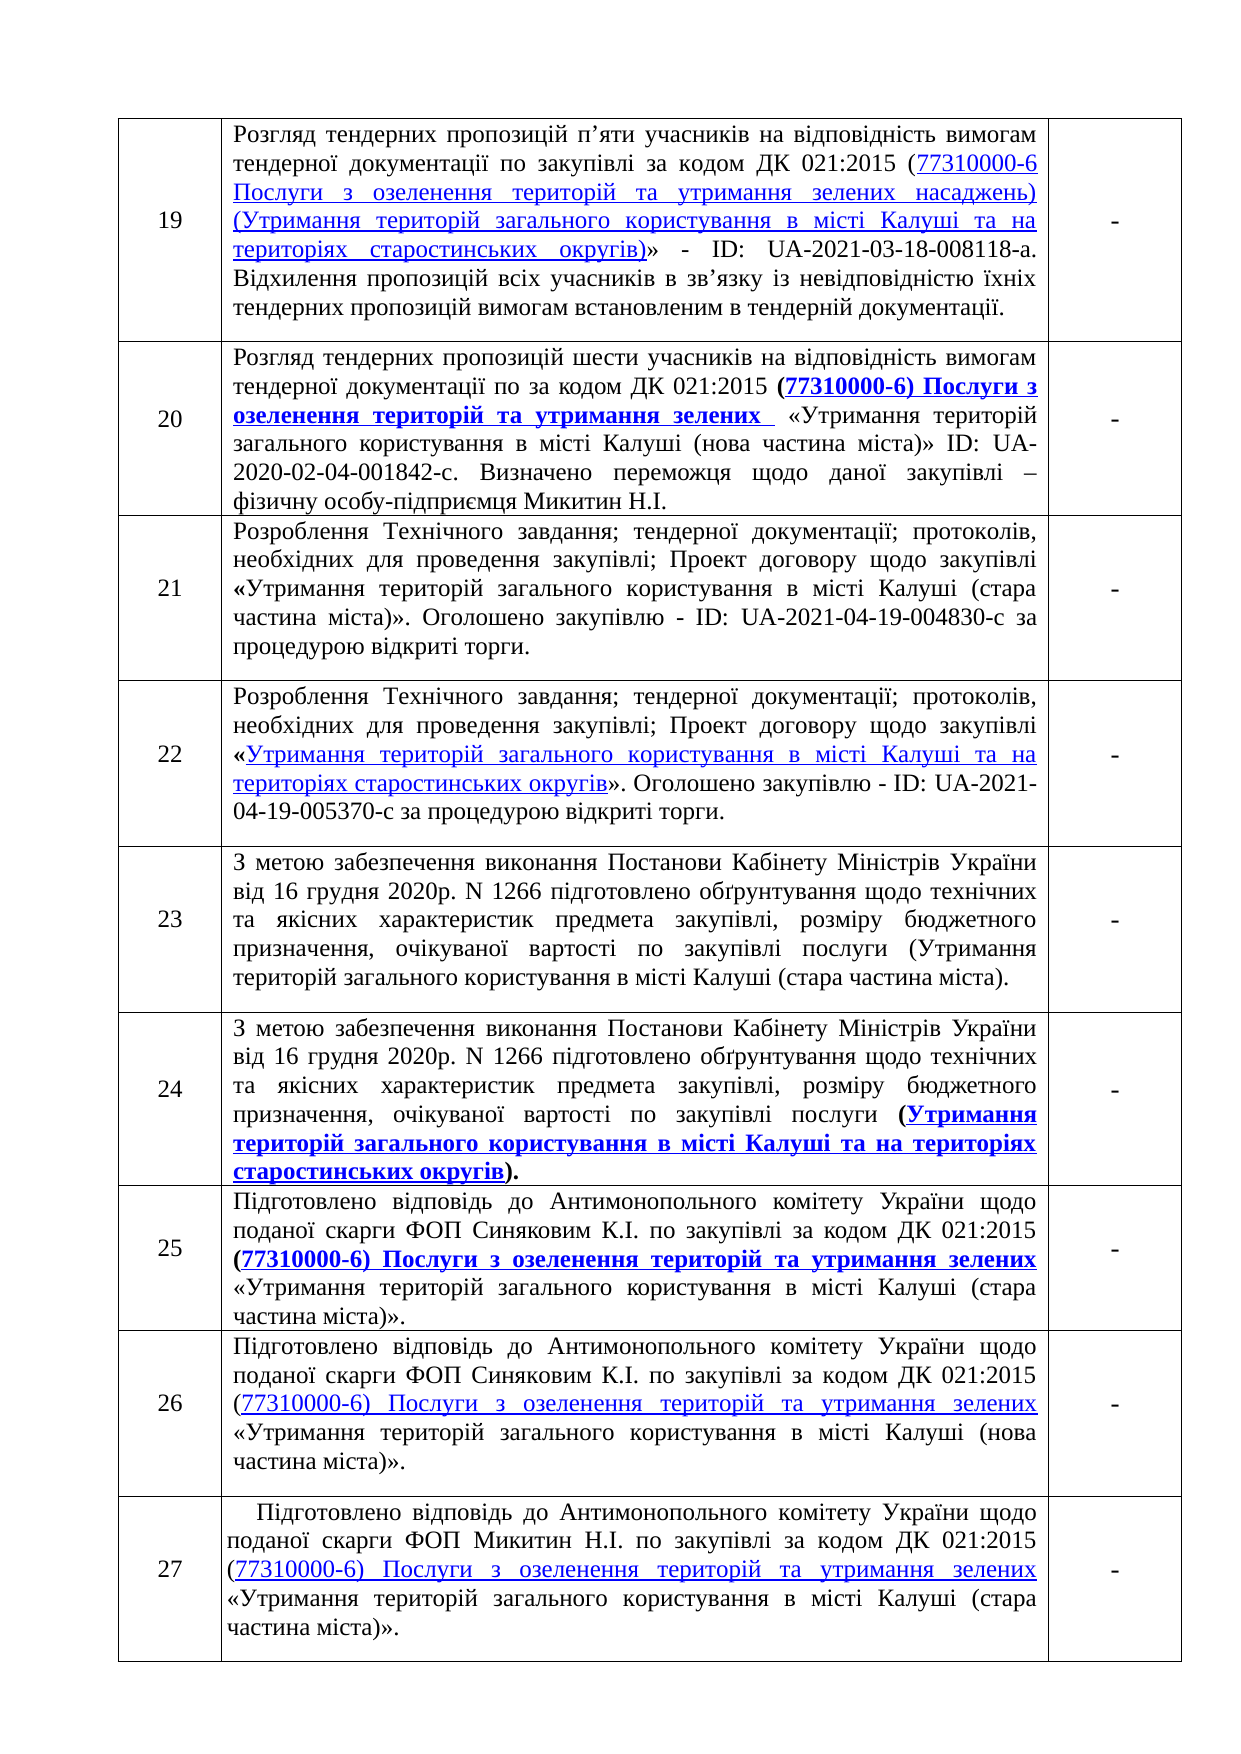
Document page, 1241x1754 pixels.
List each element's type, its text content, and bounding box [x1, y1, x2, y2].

table_cell Розгляд тендерних пропозицій п’яти учасників на відповідність вимогам тендерної документації по закупівлі за кодом ДК 021:2015 (77310000-6 Послуги з озеленення територій та утримання зелених насаджень) (Утримання територій загального користування в місті Калуші та на територіях старостинських округів)» - ID: UA-2021-03-18-008118-a. Відхилення пропозицій всіх учасників в зв’язку із невідповідністю їхніх тендерних пропозицій вимогам встановленим в тендерній документації. [222, 119, 1048, 341]
table_cell Підготовлено відповідь до Антимонопольного комітету України щодо поданої скарги ФОП Синяковим К.І. по закупівлі за кодом ДК 021:2015 (77310000-6) Послуги з озеленення територій та утримання зелених «Утримання територій загального користування в місті Калуші (нова частина міста)». [222, 1331, 1048, 1496]
table_cell 21 [119, 516, 221, 680]
table_cell З метою забезпечення виконання Постанови Кабінету Міністрів України від 16 грудня 2020р. N 1266 підготовлено обґрунтування щодо технічних та якісних характеристик предмета закупівлі, розміру бюджетного призначення, очікуваної вартості по закупівлі послуги (Утримання територій загального користування в місті Калуші (стара частина міста). [222, 847, 1048, 1012]
table_cell - [1049, 1186, 1181, 1330]
table_cell 26 [119, 1331, 221, 1496]
table_cell - [1049, 847, 1181, 1012]
table_cell 24 [119, 1013, 221, 1185]
table_cell - [1049, 681, 1181, 846]
table_cell З метою забезпечення виконання Постанови Кабінету Міністрів України від 16 грудня 2020р. N 1266 підготовлено обґрунтування щодо технічних та якісних характеристик предмета закупівлі, розміру бюджетного призначення, очікуваної вартості по закупівлі послуги (Утримання територій загального користування в місті Калуші та на територіях старостинських округів). [222, 1013, 1048, 1185]
table_cell - [1049, 119, 1181, 341]
table_cell - [1049, 342, 1181, 515]
table_cell Розроблення Технічного завдання; тендерної документації; протоколів, необхідних для проведення закупівлі; Проект договору щодо закупівлі «Утримання територій загального користування в місті Калуші (стара частина міста)». Оголошено закупівлю - ID: UA-2021-04-19-004830-c за процедурою відкриті торги. [222, 516, 1048, 680]
table_cell Підготовлено відповідь до Антимонопольного комітету України щодо поданої скарги ФОП Синяковим К.І. по закупівлі за кодом ДК 021:2015 (77310000-6) Послуги з озеленення територій та утримання зелених «Утримання територій загального користування в місті Калуші (стара частина міста)». [222, 1186, 1048, 1330]
table_cell Підготовлено відповідь до Антимонопольного комітету України щодо поданої скарги ФОП Микитин Н.І. по закупівлі за кодом ДК 021:2015 (77310000-6) Послуги з озеленення територій та утримання зелених «Утримання територій загального користування в місті Калуші (стара частина міста)». [222, 1497, 1048, 1661]
table_cell 22 [119, 681, 221, 846]
table_cell Розроблення Технічного завдання; тендерної документації; протоколів, необхідних для проведення закупівлі; Проект договору щодо закупівлі «Утримання територій загального користування в місті Калуші та на територіях старостинських округів». Оголошено закупівлю - ID: UA-2021-04-19-005370-c за процедурою відкриті торги. [222, 681, 1048, 846]
table_cell 25 [119, 1186, 221, 1330]
table_cell 19 [119, 119, 221, 341]
table_cell 23 [119, 847, 221, 1012]
table_cell - [1049, 516, 1181, 680]
table_cell Розгляд тендерних пропозицій шести учасників на відповідність вимогам тендерної документації по за кодом ДК 021:2015 (77310000-6) Послуги з озеленення територій та утримання зелених «Утримання територій загального користування в місті Калуші (нова частина міста)» ID: UA-2020-02-04-001842-c. Визначено переможця щодо даної закупівлі – фізичну особу-підприємця Микитин Н.І. [222, 342, 1048, 515]
table_cell 27 [119, 1497, 221, 1661]
table_cell - [1049, 1013, 1181, 1185]
table_cell 20 [119, 342, 221, 515]
table_cell - [1049, 1331, 1181, 1496]
table_cell - [1049, 1497, 1181, 1661]
